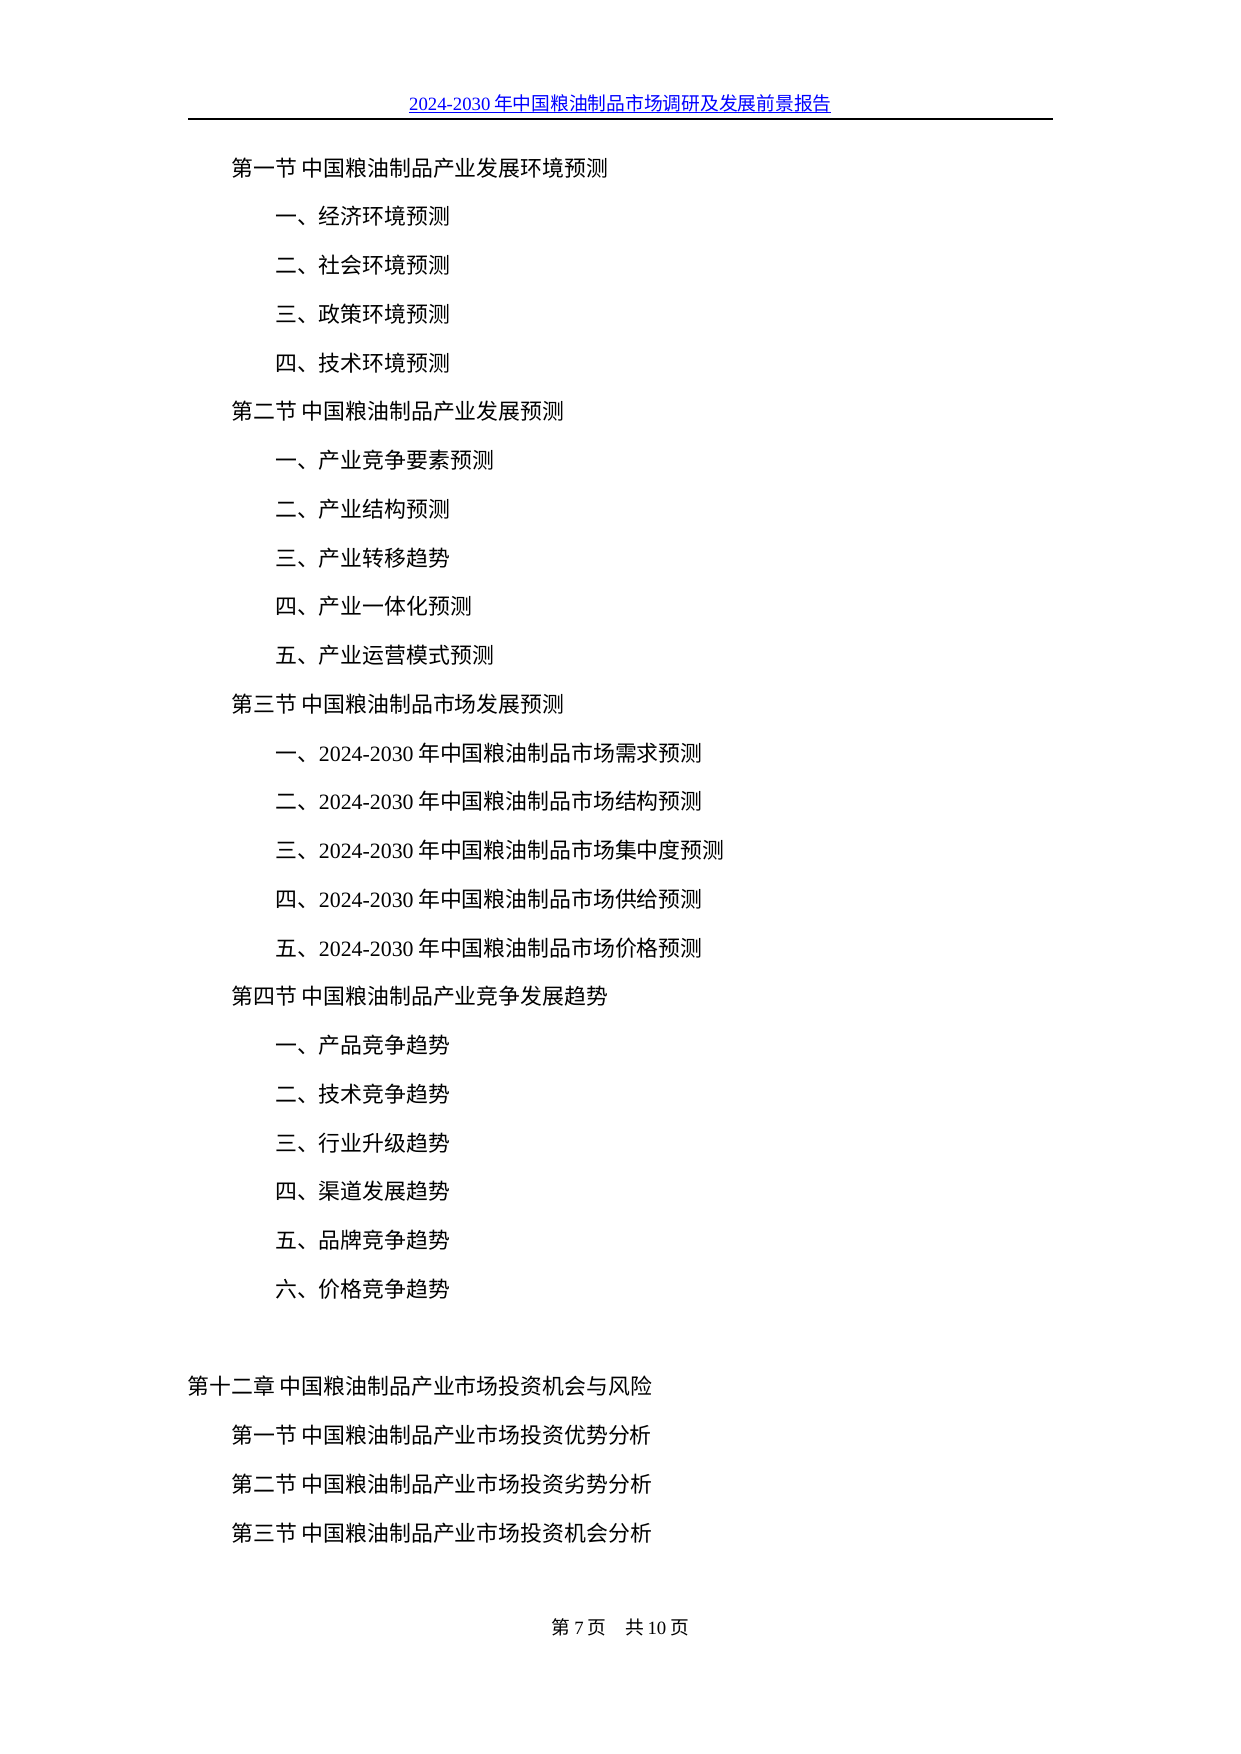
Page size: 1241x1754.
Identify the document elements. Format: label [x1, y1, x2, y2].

text [187, 150, 1053, 1548]
